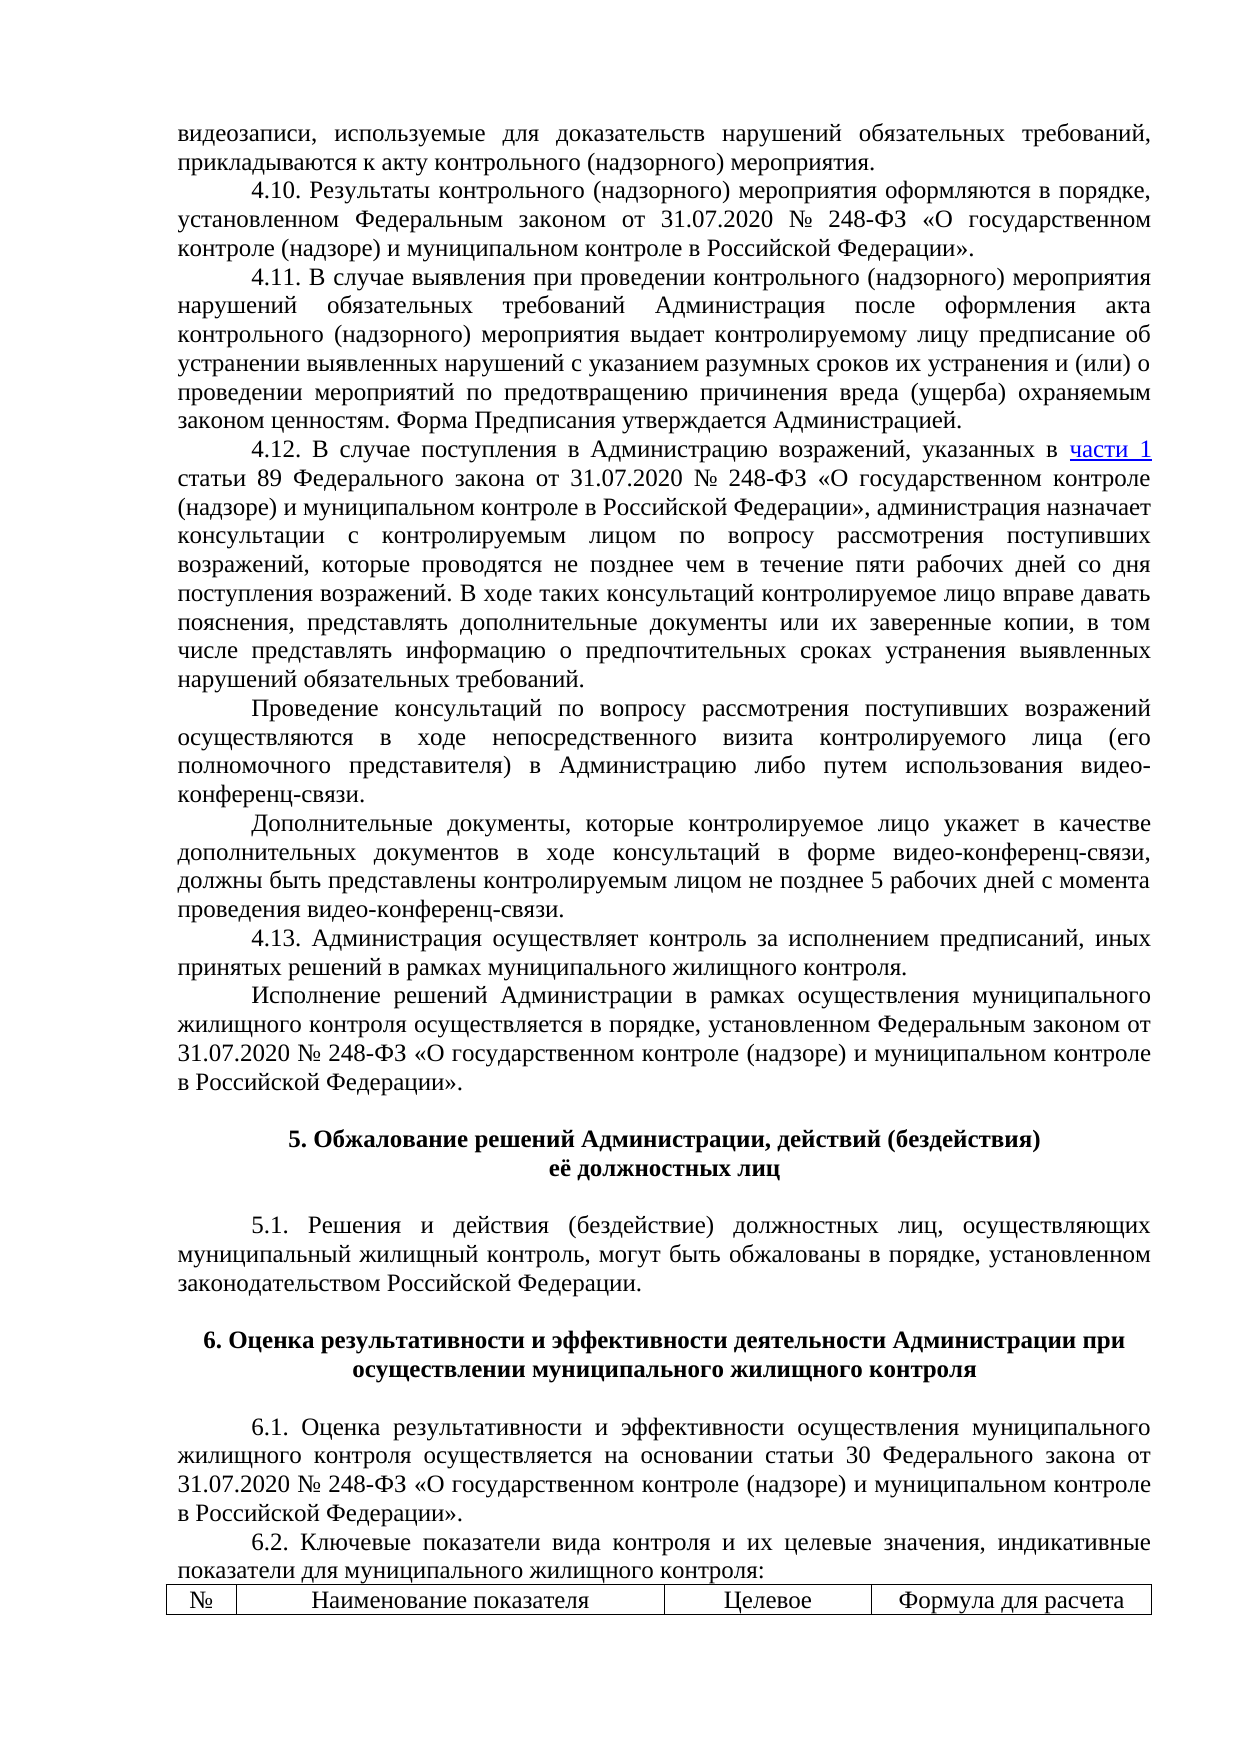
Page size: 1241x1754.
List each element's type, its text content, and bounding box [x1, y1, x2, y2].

text 5. Обжалование решений Администрации, действий (бездействия) [177, 1124, 1152, 1153]
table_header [237, 1585, 664, 1614]
text 6.1. Оценка результативности и эффективности осуществления муниципального жилищного контроля осуществляется на основании статьи 30 Федерального закона от 31.07.2020 № 248-ФЗ «О государственном контроле (надзоре) и муниципальном контроле в Российской Федерации». [177, 1412, 1152, 1527]
text 4.12. В случае поступления в Администрацию возражений, указанных в части 1 статьи 89 Федерального закона от 31.07.2020 № 248-ФЗ «О государственном контроле (надзоре) и муниципальном контроле в Российской Федерации», администрация назначает консультации с контролируемым лицом по вопросу рассмотрения поступивших возражений, которые проводятся не позднее чем в течение пяти рабочих дней со дня поступления возражений. В ходе таких консультаций контролируемое лицо вправе давать пояснения, представлять дополнительные документы или их заверенные копии, в том числе представлять информацию о предпочтительных сроках устранения выявленных нарушений обязательных требований. [177, 434, 1152, 693]
text 4.10. Результаты контрольного (надзорного) мероприятия оформляются в порядке, установленном Федеральным законом от 31.07.2020 № 248-ФЗ «О государственном контроле (надзоре) и муниципальном контроле в Российской Федерации». [177, 176, 1152, 262]
text 4.11. В случае выявления при проведении контрольного (надзорного) мероприятия нарушений обязательных требований Администрация после оформления акта контрольного (надзорного) мероприятия выдает контролируемому лицу предписание об устранении выявленных нарушений с указанием разумных сроков их устранения и (или) о проведении мероприятий по предотвращению причинения вреда (ущерба) охраняемым законом ценностям. Форма Предписания утверждается Администрацией. [177, 262, 1152, 434]
table_header Целевое значение [665, 1585, 871, 1614]
text Дополнительные документы, которые контролируемое лицо укажет в качестве дополнительных документов в ходе консультаций в форме видео-конференц-связи, должны быть представлены контролируемым лицом не позднее 5 рабочих дней с момента проведения видео-конференц-связи. [177, 808, 1152, 923]
table_header Формула для расчета [872, 1585, 1151, 1614]
text Проведение консультаций по вопросу рассмотрения поступивших возражений осуществляются в ходе непосредственного визита контролируемого лица (его полномочного представителя) в Администрацию либо путем использования видео-конференц-связи. [177, 693, 1152, 808]
text 6.2. Ключевые показатели вида контроля и их целевые значения, индикативные показатели для муниципального жилищного контроля: [177, 1527, 1152, 1584]
text 4.13. Администрация осуществляет контроль за исполнением предписаний, иных принятых решений в рамках муниципального жилищного контроля. [177, 923, 1152, 981]
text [177, 118, 1152, 176]
text 6. Оценка результативности и эффективности деятельности Администрации при осуществлении муниципального жилищного контроля [177, 1326, 1152, 1383]
text её должностных лиц [177, 1153, 1152, 1182]
text 5.1. Решения и действия (бездействие) должностных лиц, осуществляющих муниципальный жилищный контроль, могут быть обжалованы в порядке, установленном законодательством Российской Федерации. [177, 1211, 1152, 1297]
table_header № [167, 1585, 236, 1614]
text Исполнение решений Администрации в рамках осуществления муниципального жилищного контроля осуществляется в порядке, установленном Федеральным законом от 31.07.2020 № 248-ФЗ «О государственном контроле (надзоре) и муниципальном контроле в Российской Федерации». [177, 981, 1152, 1096]
